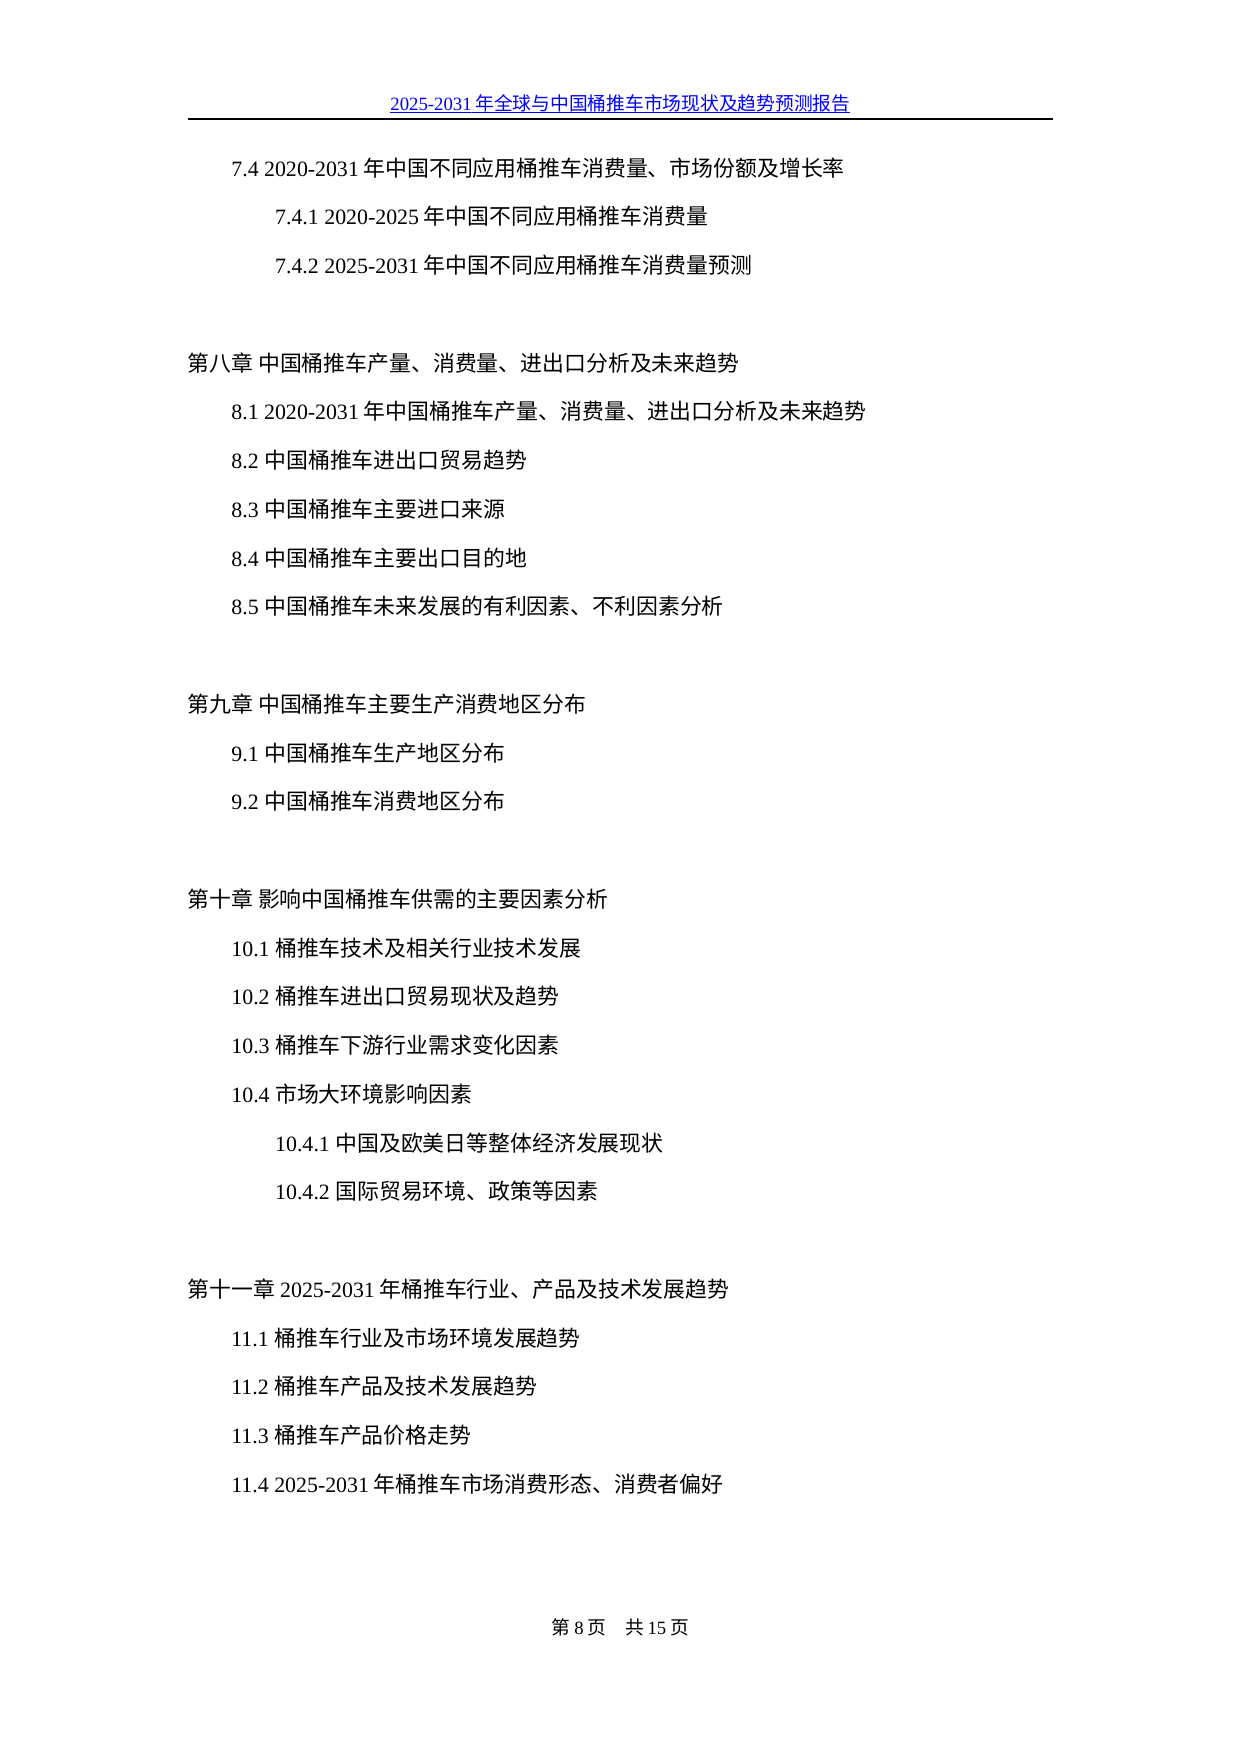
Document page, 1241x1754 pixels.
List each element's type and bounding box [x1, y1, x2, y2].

text [187, 150, 1053, 1499]
